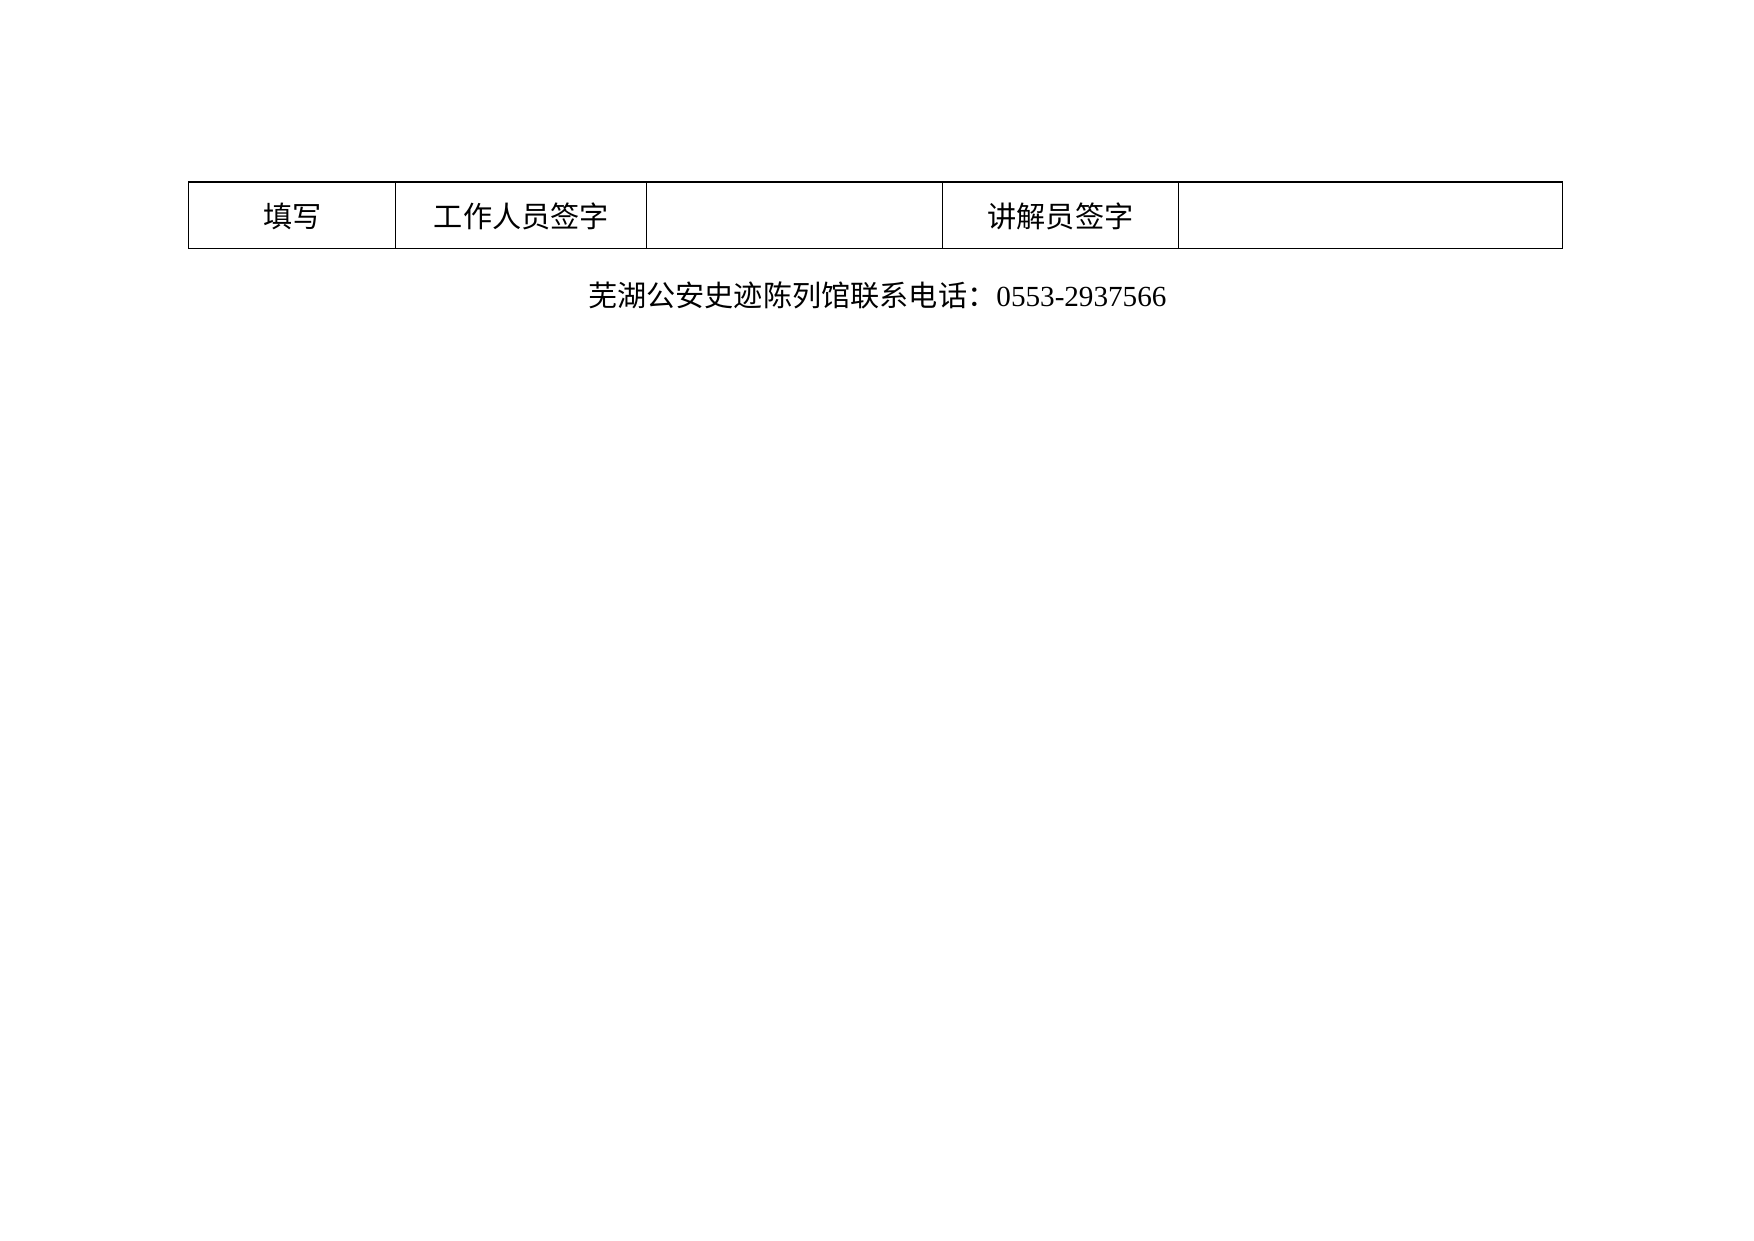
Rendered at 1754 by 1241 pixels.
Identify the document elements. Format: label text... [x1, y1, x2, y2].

table_cell 讲解员签字 [943, 183, 1178, 247]
table_cell 工作人员签字 [396, 183, 646, 247]
table_cell 史迹陈列馆 填写 [189, 183, 395, 247]
text 芜湖公安史迹陈列馆联系电话：0553-2937566 [218, 261, 1535, 326]
table_cell [647, 183, 942, 247]
table_cell [1179, 183, 1562, 247]
